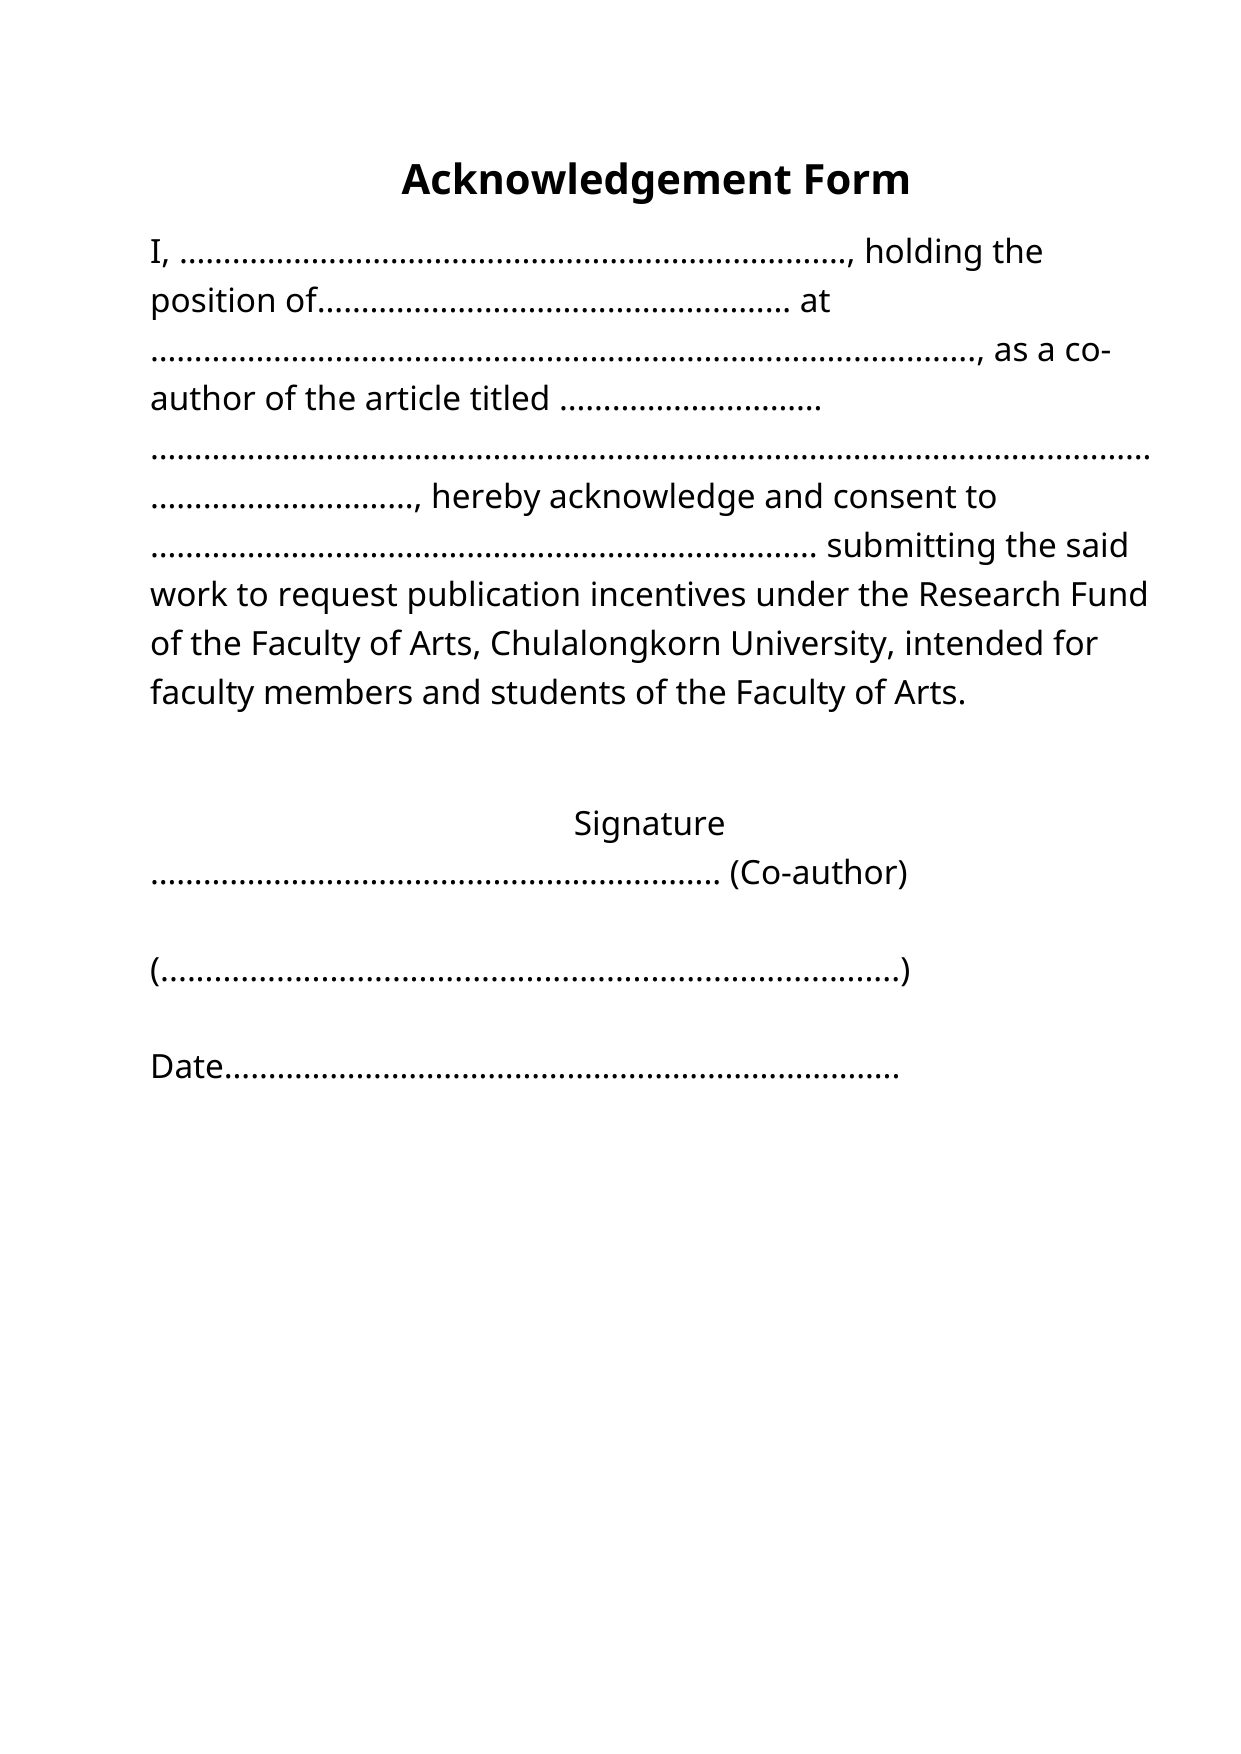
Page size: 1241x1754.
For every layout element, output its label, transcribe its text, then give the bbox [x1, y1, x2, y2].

text Acknowledgement Form [150, 150, 1162, 207]
text Date………………………………………………………………….. [150, 1012, 1162, 1088]
text Signature ……………………………………………………….. (Co-author) [150, 800, 1162, 894]
text I, …………………………………………………………………., holding the position of……………………………………………… at …………………………………………..…………………………………….., as a co-author of the article titled ………………………… ………………………………………………………………………………………………………………………………, hereby acknowledge and consent to …………………………………………………………………. submitting the said work to request publication incentives under the Research Fund of the Faculty of Arts, Chulalongkorn University, intended for faculty members and students of the Faculty of Arts. [150, 228, 1162, 714]
text (...................................................................................) [150, 914, 1162, 991]
